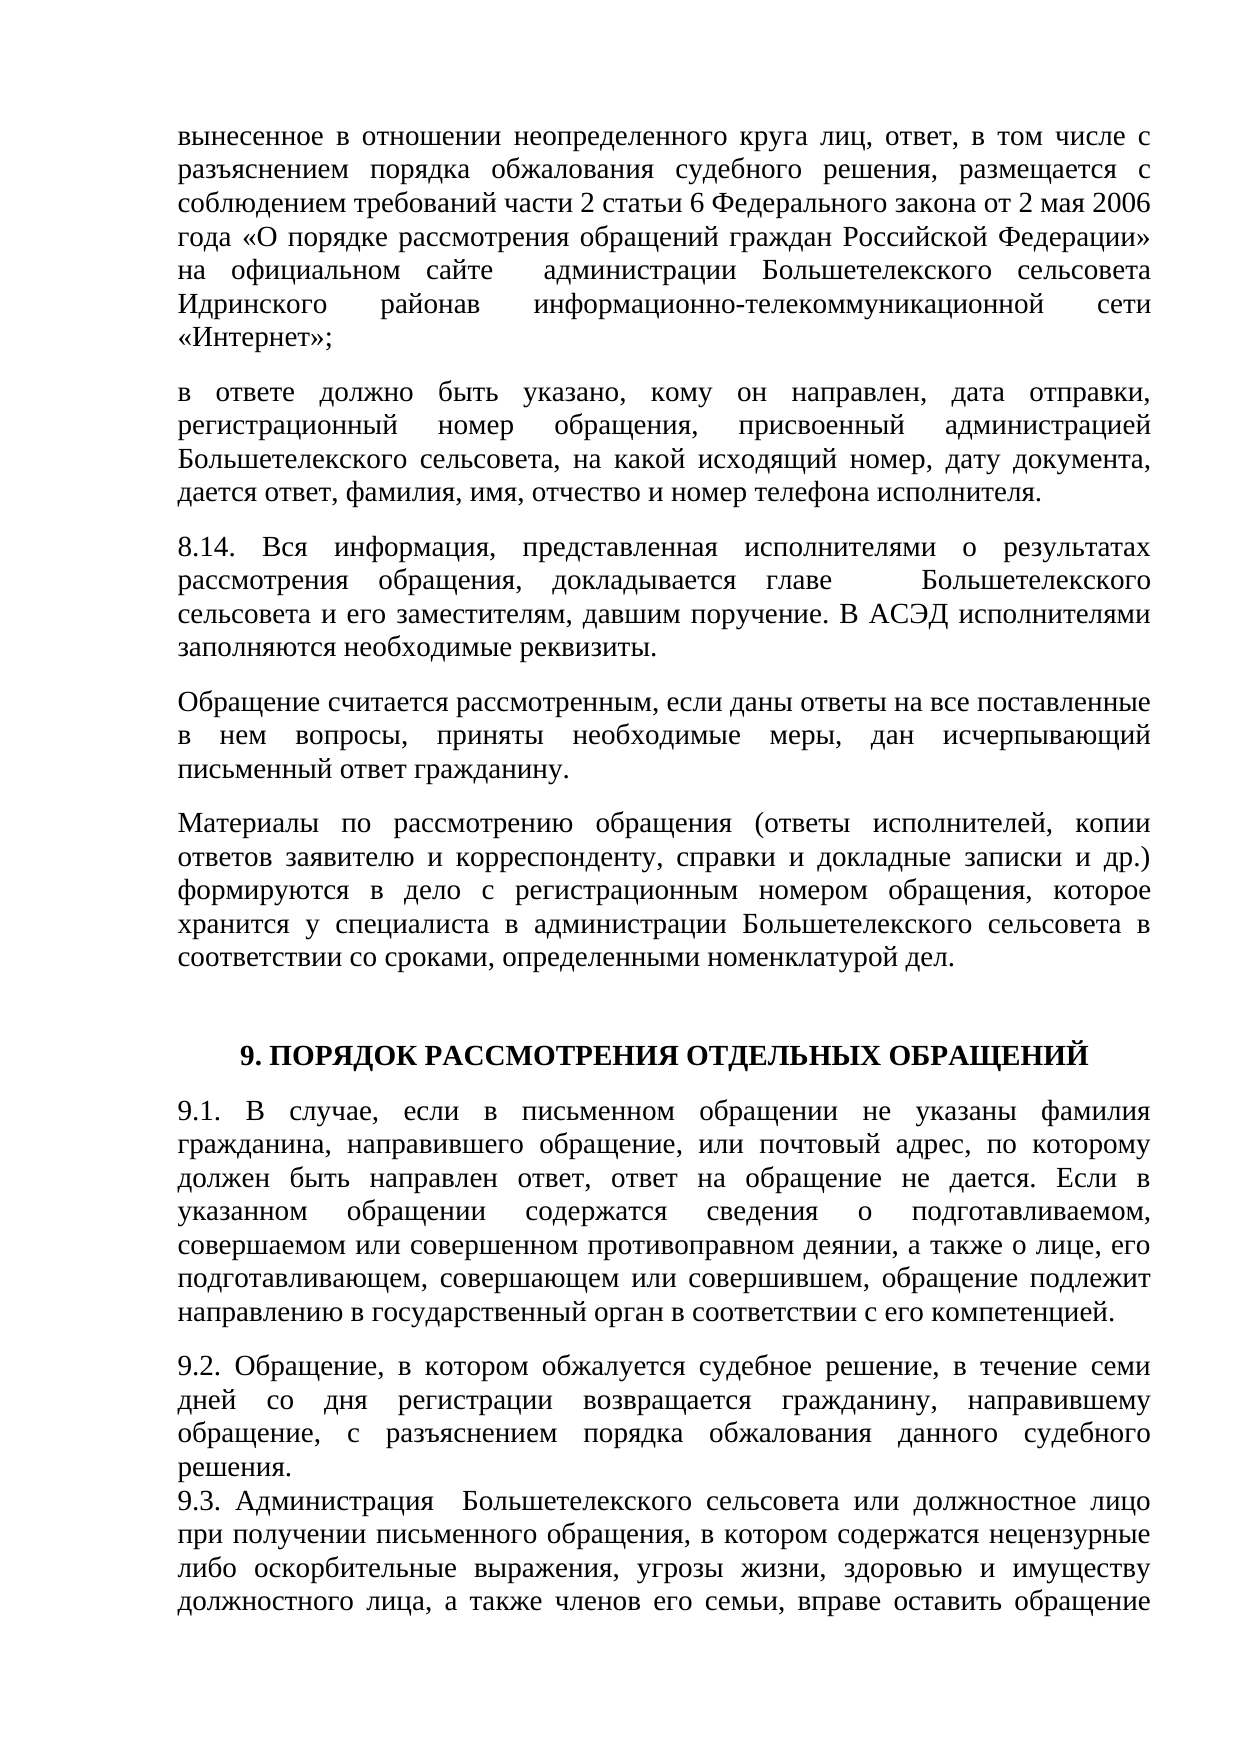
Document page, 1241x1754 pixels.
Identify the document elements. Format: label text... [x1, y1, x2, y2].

text Материалы по рассмотрению обращения (ответы исполнителей, копии ответов заявителю и корреспонденту, справки и докладные записки и др.) формируются в дело с регистрационным номером обращения, которое хранится у специалиста в администрации Большетелекского сельсовета в соответствии со сроками, определенными номенклатурой дел. [177, 805, 1152, 973]
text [177, 1483, 1152, 1617]
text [177, 118, 1152, 353]
text 8.14. Вся информация, представленная исполнителями о результатах рассмотрения обращения, докладывается главе Большетелекского сельсовета и его заместителям, давшим поручение. В АСЭД исполнителями заполняются необходимые реквизиты. [177, 529, 1152, 663]
text 9.2. Обращение, в котором обжалуется судебное решение, в течение семи дней со дня регистрации возвращается гражданину, направившему обращение, с разъяснением порядка обжалования данного судебного решения. [177, 1348, 1152, 1483]
text 9. ПОРЯДОК РАССМОТРЕНИЯ ОТДЕЛЬНЫХ ОБРАЩЕНИЙ [177, 1038, 1152, 1072]
text 9.1. В случае, если в письменном обращении не указаны фамилия гражданина, направившего обращение, или почтовый адрес, по которому должен быть направлен ответ, ответ на обращение не дается. Если в указанном обращении содержатся сведения о подготавливаемом, совершаемом или совершенном противоправном деянии, а также о лице, его подготавливающем, совершающем или совершившем, обращение подлежит направлению в государственный орган в соответствии с его компетенцией. [177, 1093, 1152, 1328]
text Обращение считается рассмотренным, если даны ответы на все поставленные в нем вопросы, приняты необходимые меры, дан исчерпывающий письменный ответ гражданину. [177, 684, 1152, 784]
text в ответе должно быть указано, кому он направлен, дата отправки, регистрационный номер обращения, присвоенный администрацией Большетелекского сельсовета, на какой исходящий номер, дату документа, дается ответ, фамилия, имя, отчество и номер телефона исполнителя. [177, 374, 1152, 508]
